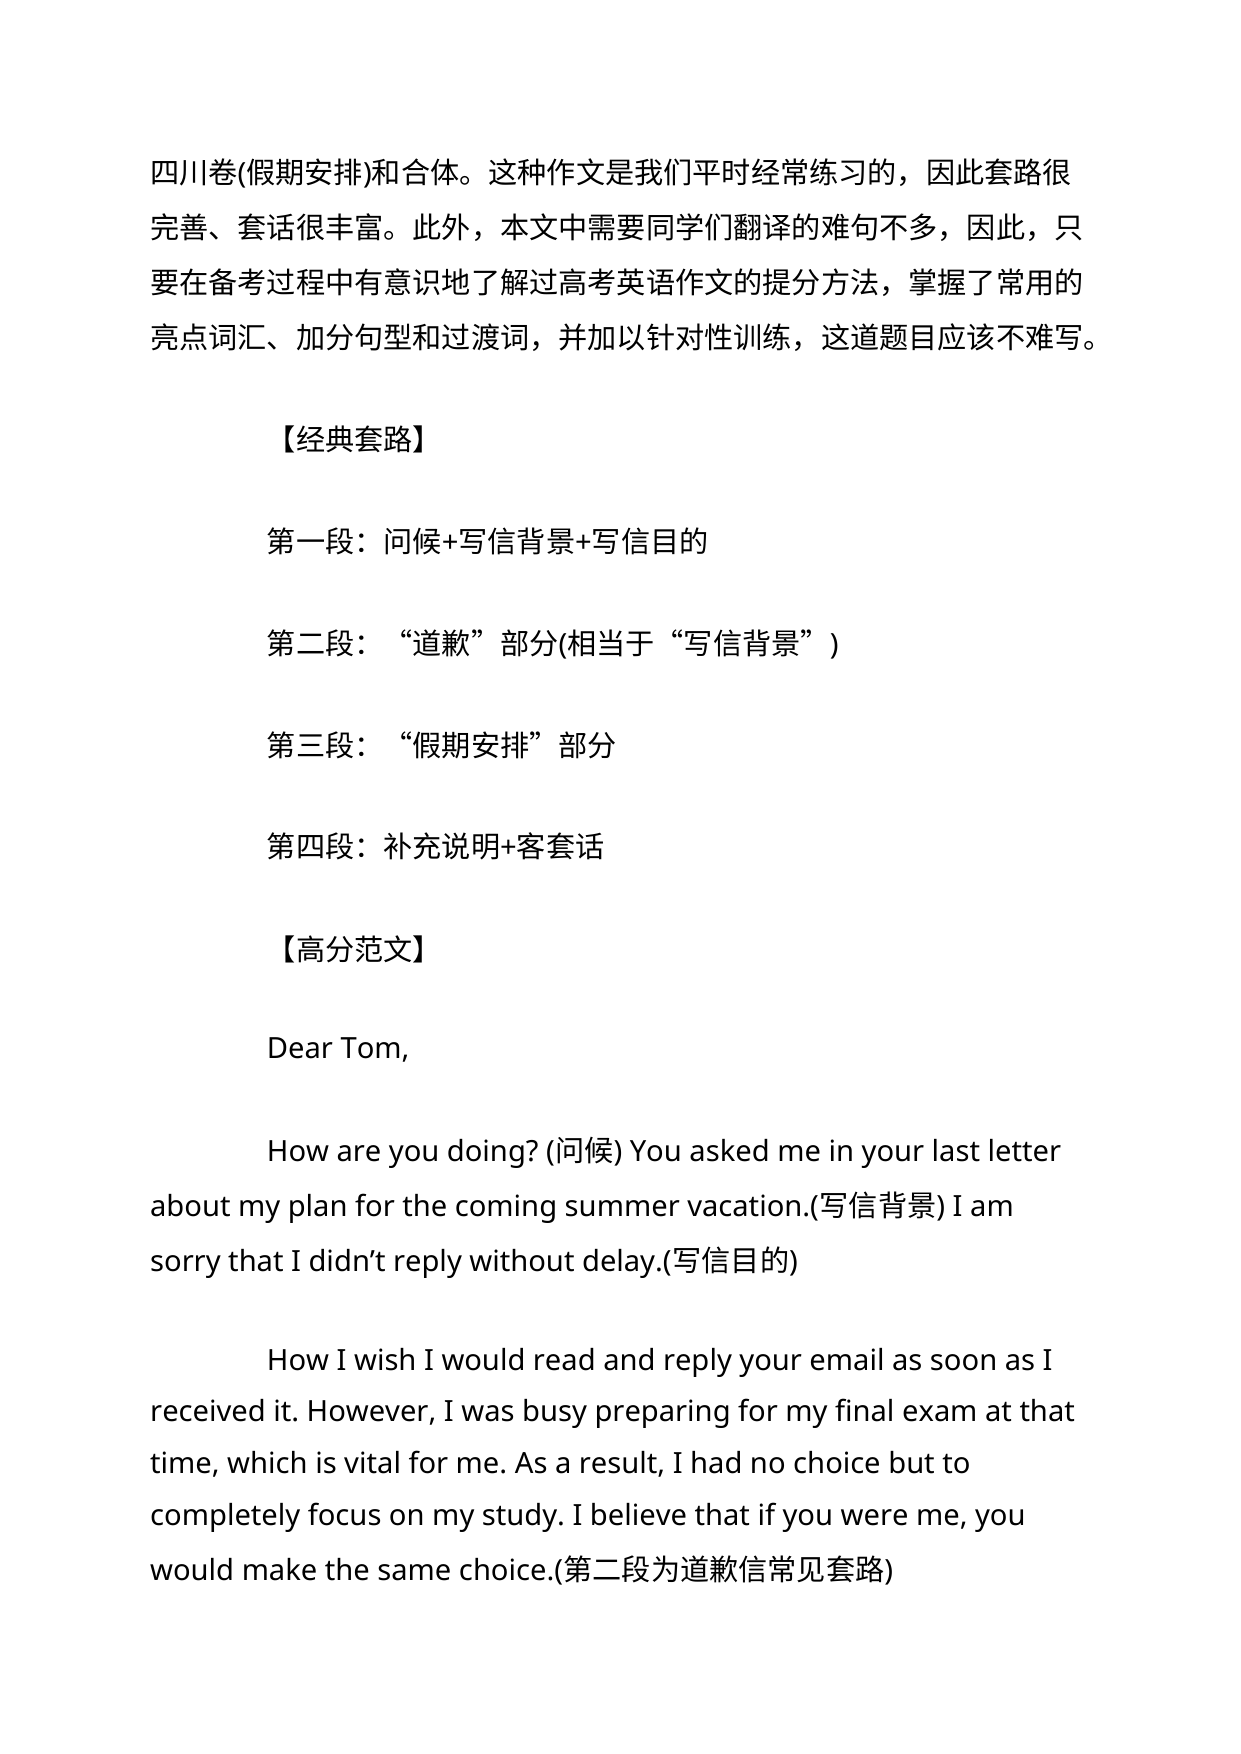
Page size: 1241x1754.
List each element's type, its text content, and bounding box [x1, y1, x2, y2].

text How are you doing? (问候) You asked me in your last letter about my plan for the coming summer vacation.(写信背景) I am sorry that I didn’t reply without delay.(写信目的) [150, 1127, 1090, 1279]
text How I wish I would read and reply your email as soon as I received it. However, I was busy preparing for my final exam at that time, which is vital for me. As a result, I had no choice but to completely focus on my study. I believe that if you were me, you would make the same choice.(第二段为道歉信常见套路) [150, 1339, 1090, 1588]
text 第三段：“假期安排”部分 [150, 722, 1090, 764]
text 第二段：“道歉”部分(相当于“写信背景”) [150, 620, 1090, 663]
text 【高分范文】 [150, 926, 1090, 968]
text 第一段：问候+写信背景+写信目的 [150, 518, 1090, 561]
text 【经典套路】 [150, 417, 1090, 459]
text Dear Tom, [150, 1028, 1090, 1067]
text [150, 150, 1090, 357]
text 第四段：补充说明+客套话 [150, 824, 1090, 866]
